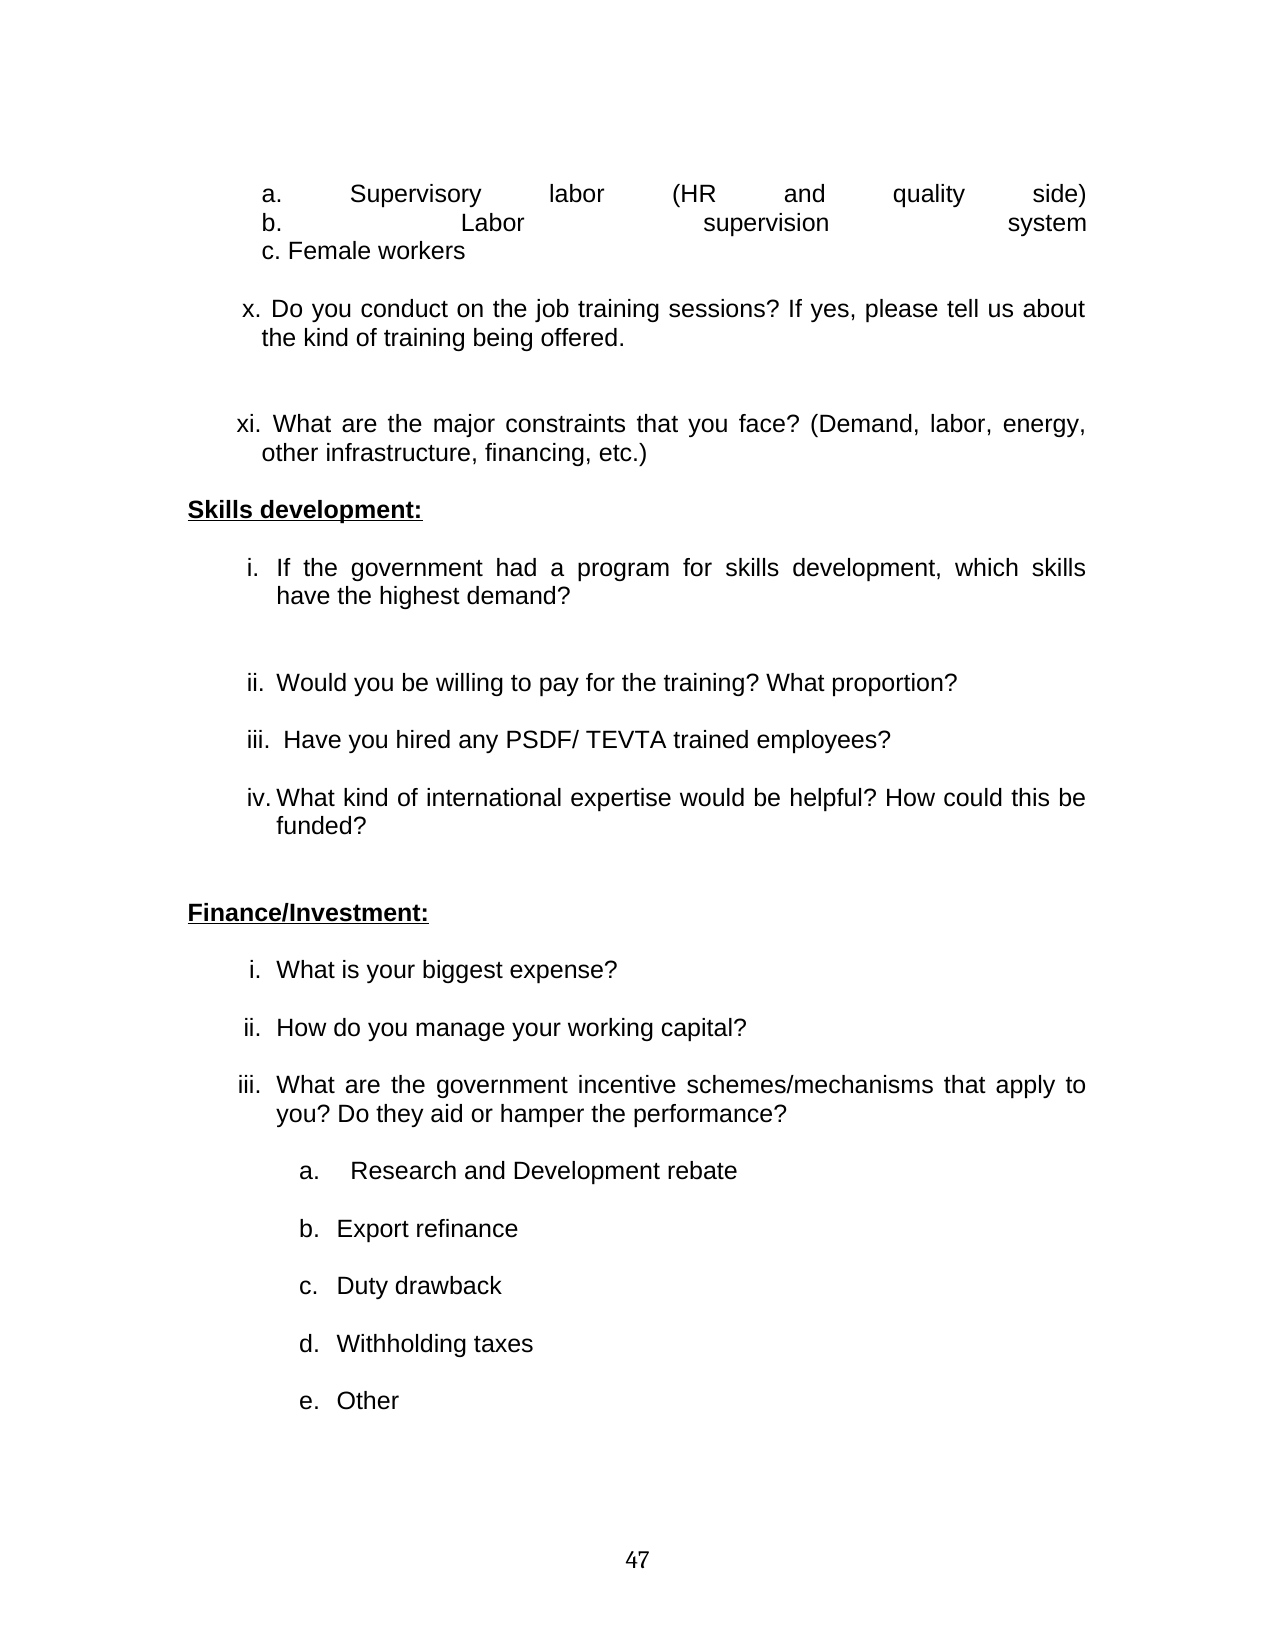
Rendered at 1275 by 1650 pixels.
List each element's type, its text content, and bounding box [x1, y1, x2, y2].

list Other [299, 1386, 1087, 1415]
list Export refinance [299, 1214, 1087, 1242]
list Duty drawback [299, 1271, 1087, 1300]
text Finance/Investment: [187, 897, 1087, 926]
list Would you be willing to pay for the training? What proportion? [247, 667, 1087, 696]
list Have you hired any PSDF/ TEVTA trained employees? [247, 725, 1087, 754]
list What is your biggest expense? [261, 955, 1087, 984]
list Withholding taxes [299, 1329, 1087, 1357]
list If the government had a program for skills development, which skills have the highest demand? [247, 552, 1087, 610]
list a. Supervisory labor (HR and quality side) b. Labor supervision system c. Female workers [261, 179, 1087, 265]
list What are the government incentive schemes/mechanisms that apply to you? Do they aid or hamper the performance? [261, 1070, 1087, 1127]
list What are the major constraints that you face? (Demand, labor, energy, other infrastructure, financing, etc.) [261, 409, 1087, 466]
list Research and Development rebate [299, 1156, 1087, 1185]
list How do you manage your working capital? [261, 1012, 1087, 1041]
list Do you conduct on the job training sessions? If yes, please tell us about the kind of training being offered. [261, 294, 1087, 351]
text Skills development: [187, 495, 1087, 524]
list What kind of international expertise would be helpful? How could this be funded? [247, 782, 1087, 840]
